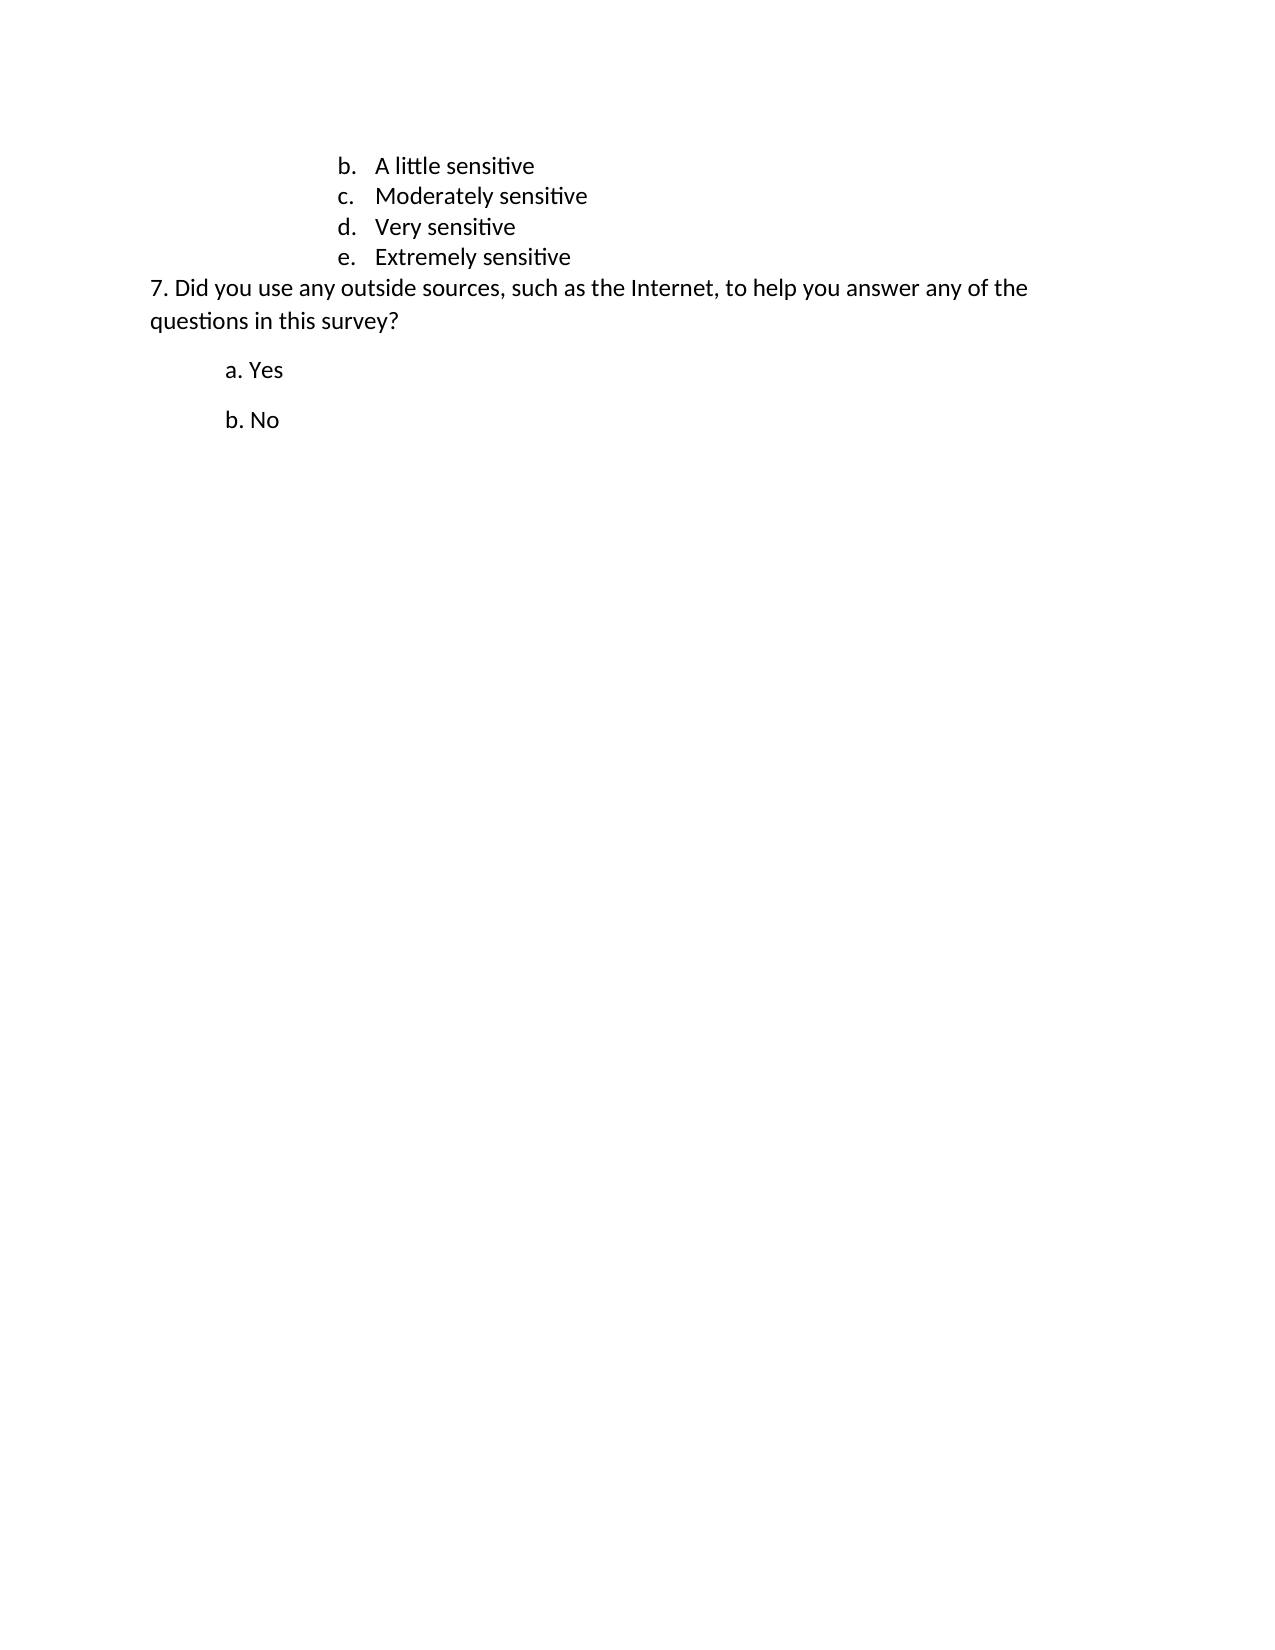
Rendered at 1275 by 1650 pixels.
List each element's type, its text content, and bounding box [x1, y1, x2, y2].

list A little sensitive [337, 150, 1125, 181]
list Extremely sensitive [337, 242, 1125, 272]
list Very sensitive [337, 211, 1125, 242]
text b. No [150, 404, 1125, 435]
text 7. Did you use any outside sources, such as the Internet, to help you answer any of the questions in this survey? [150, 272, 1125, 336]
list Moderately sensitive [337, 181, 1125, 211]
text a. Yes [150, 354, 1125, 385]
